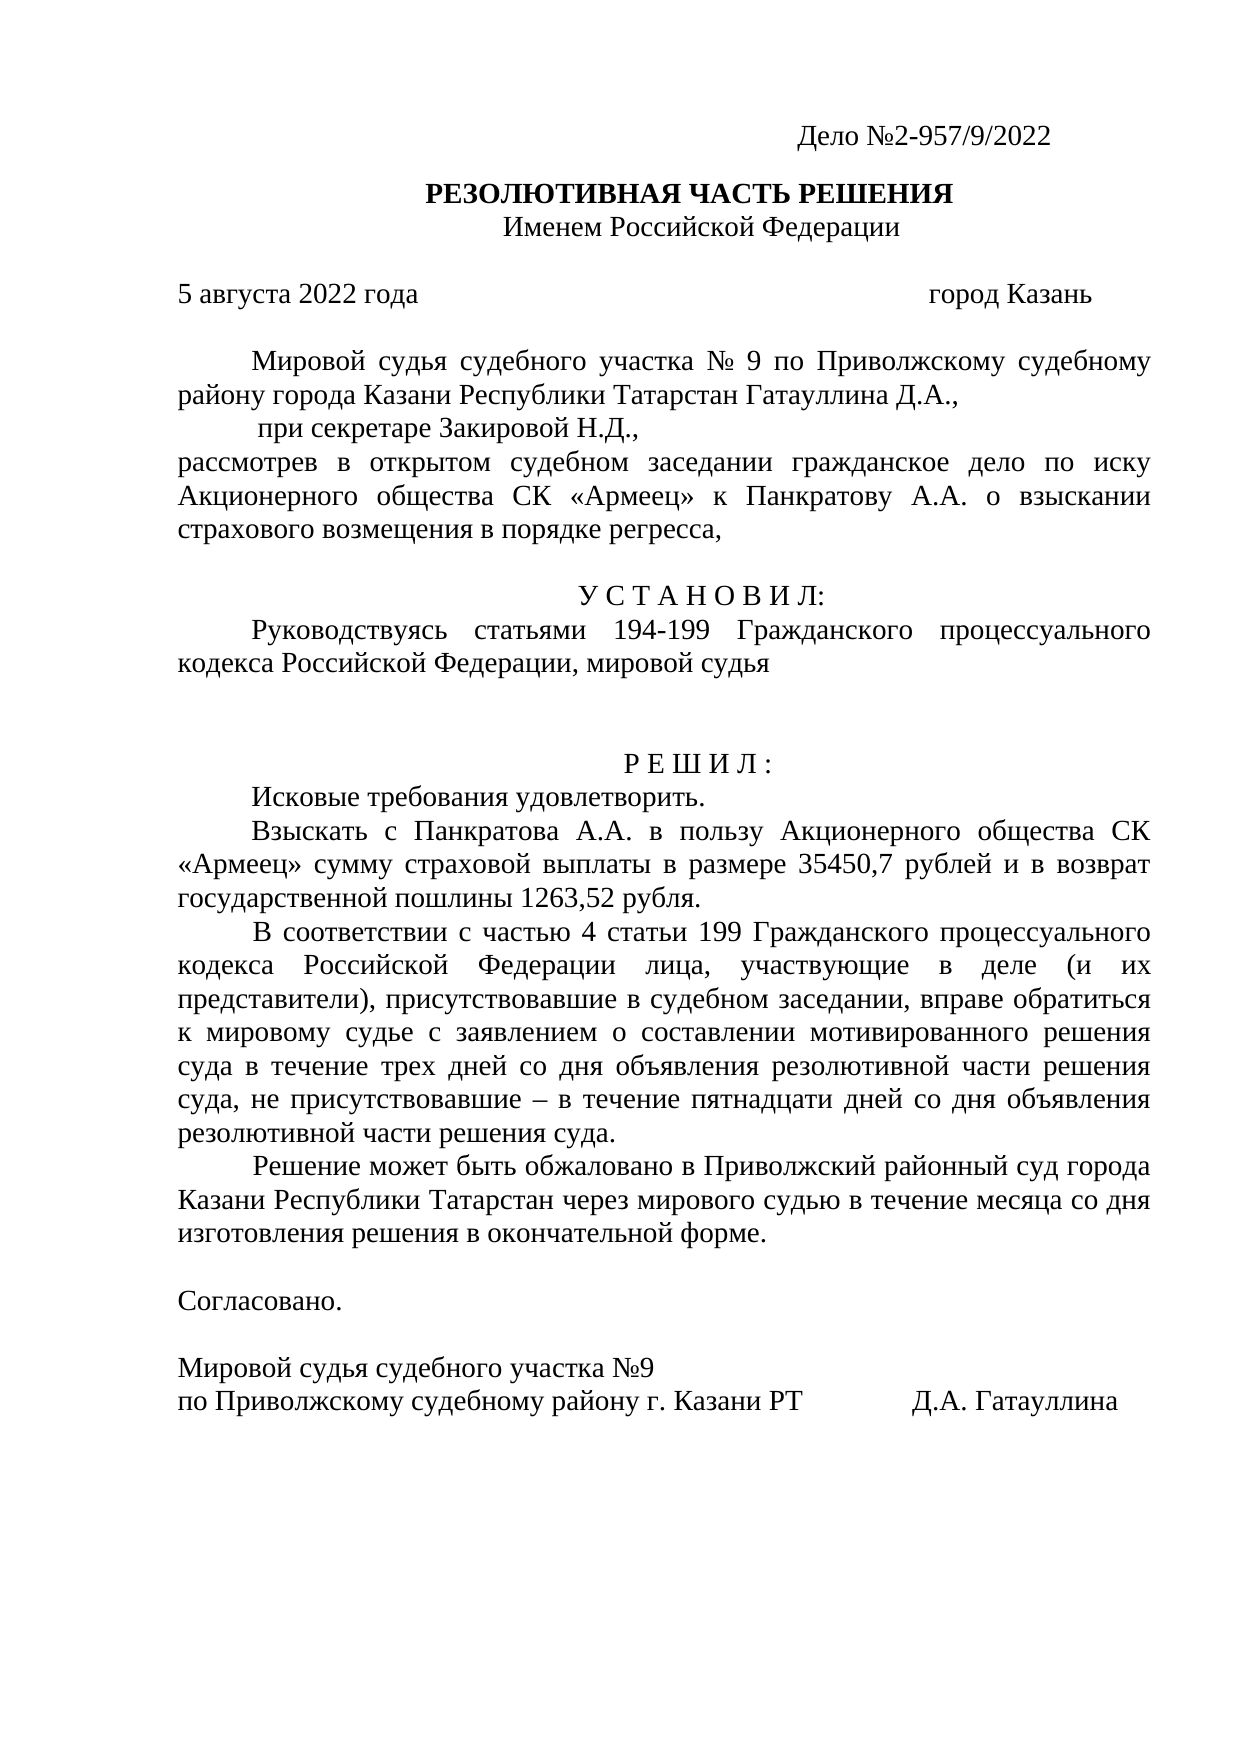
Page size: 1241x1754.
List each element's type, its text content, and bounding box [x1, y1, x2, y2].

text Мировой судья судебного участка №9 [177, 1350, 1152, 1383]
text Взыскать с Панкратова А.А. в пользу Акционерного общества СК «Армеец» сумму страховой выплаты в размере 35450,7 рублей и в возврат государственной пошлины 1263,52 рубля. [177, 813, 1152, 914]
text РЕЗОЛЮТИВНАЯ ЧАСТЬ РЕШЕНИЯ [177, 176, 1152, 209]
text при секретаре Закировой Н.Д., [177, 411, 1152, 444]
text Именем Российской Федерации [177, 209, 1152, 243]
text Согласовано. [177, 1283, 1152, 1316]
text Исковые требования удовлетворить. [177, 779, 1152, 813]
text У С Т А Н О В И Л: [177, 578, 1152, 612]
text Решение может быть обжаловано в Приволжский районный суд города Казани Республики Татарстан через мирового судью в течение месяца со дня изготовления решения в окончательной форме. [177, 1148, 1152, 1249]
text по Приволжскому судебному району г. Казани РТ Д.А. Гатауллина [177, 1383, 1152, 1417]
text Руководствуясь статьями 194-199 Гражданского процессуального кодекса Российской Федерации, мировой судья [177, 612, 1152, 679]
text Р Е Ш И Л : [177, 746, 1152, 779]
text Дело №2-957/9/2022 [177, 118, 1152, 152]
text рассмотрев в открытом судебном заседании гражданское дело по иску Акционерного общества СК «Армеец» к Панкратову А.А. о взыскании страхового возмещения в порядке регресса, [177, 444, 1152, 545]
text Мировой судья судебного участка № 9 по Приволжскому судебному району города Казани Республики Татарстан Гатауллина Д.А., [177, 343, 1152, 411]
text В соответствии с частью 4 статьи 199 Гражданского процессуального кодекса Российской Федерации лица, участвующие в деле (и их представители), присутствовавшие в судебном заседании, вправе обратиться к мировому судье с заявлением о составлении мотивированного решения суда в течение трех дней со дня объявления резолютивной части решения суда, не присутствовавшие – в течение пятнадцати дней со дня объявления резолютивной части решения суда. [177, 914, 1152, 1148]
text 5 августа 2022 года город Казань [177, 276, 1152, 310]
